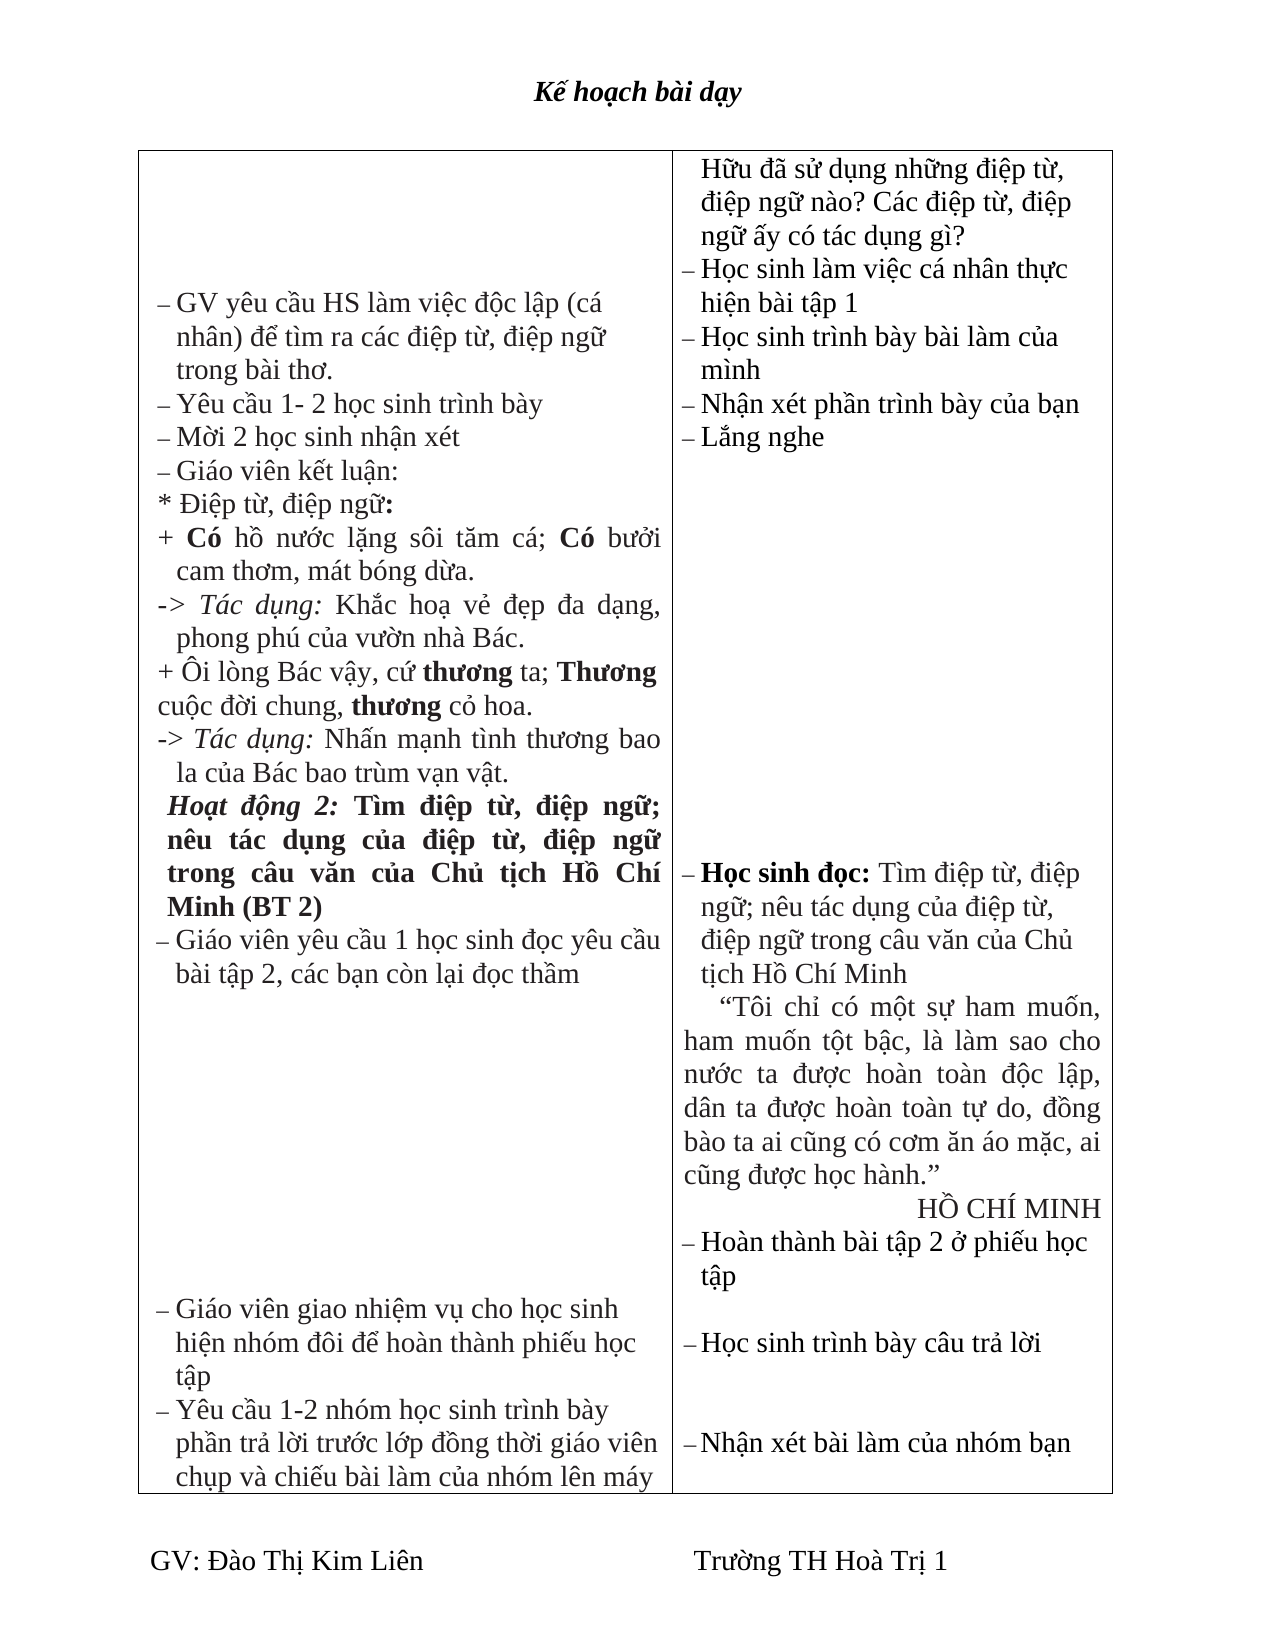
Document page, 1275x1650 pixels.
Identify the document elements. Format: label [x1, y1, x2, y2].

table_cell [139, 151, 672, 1493]
table_cell [673, 151, 1112, 1493]
